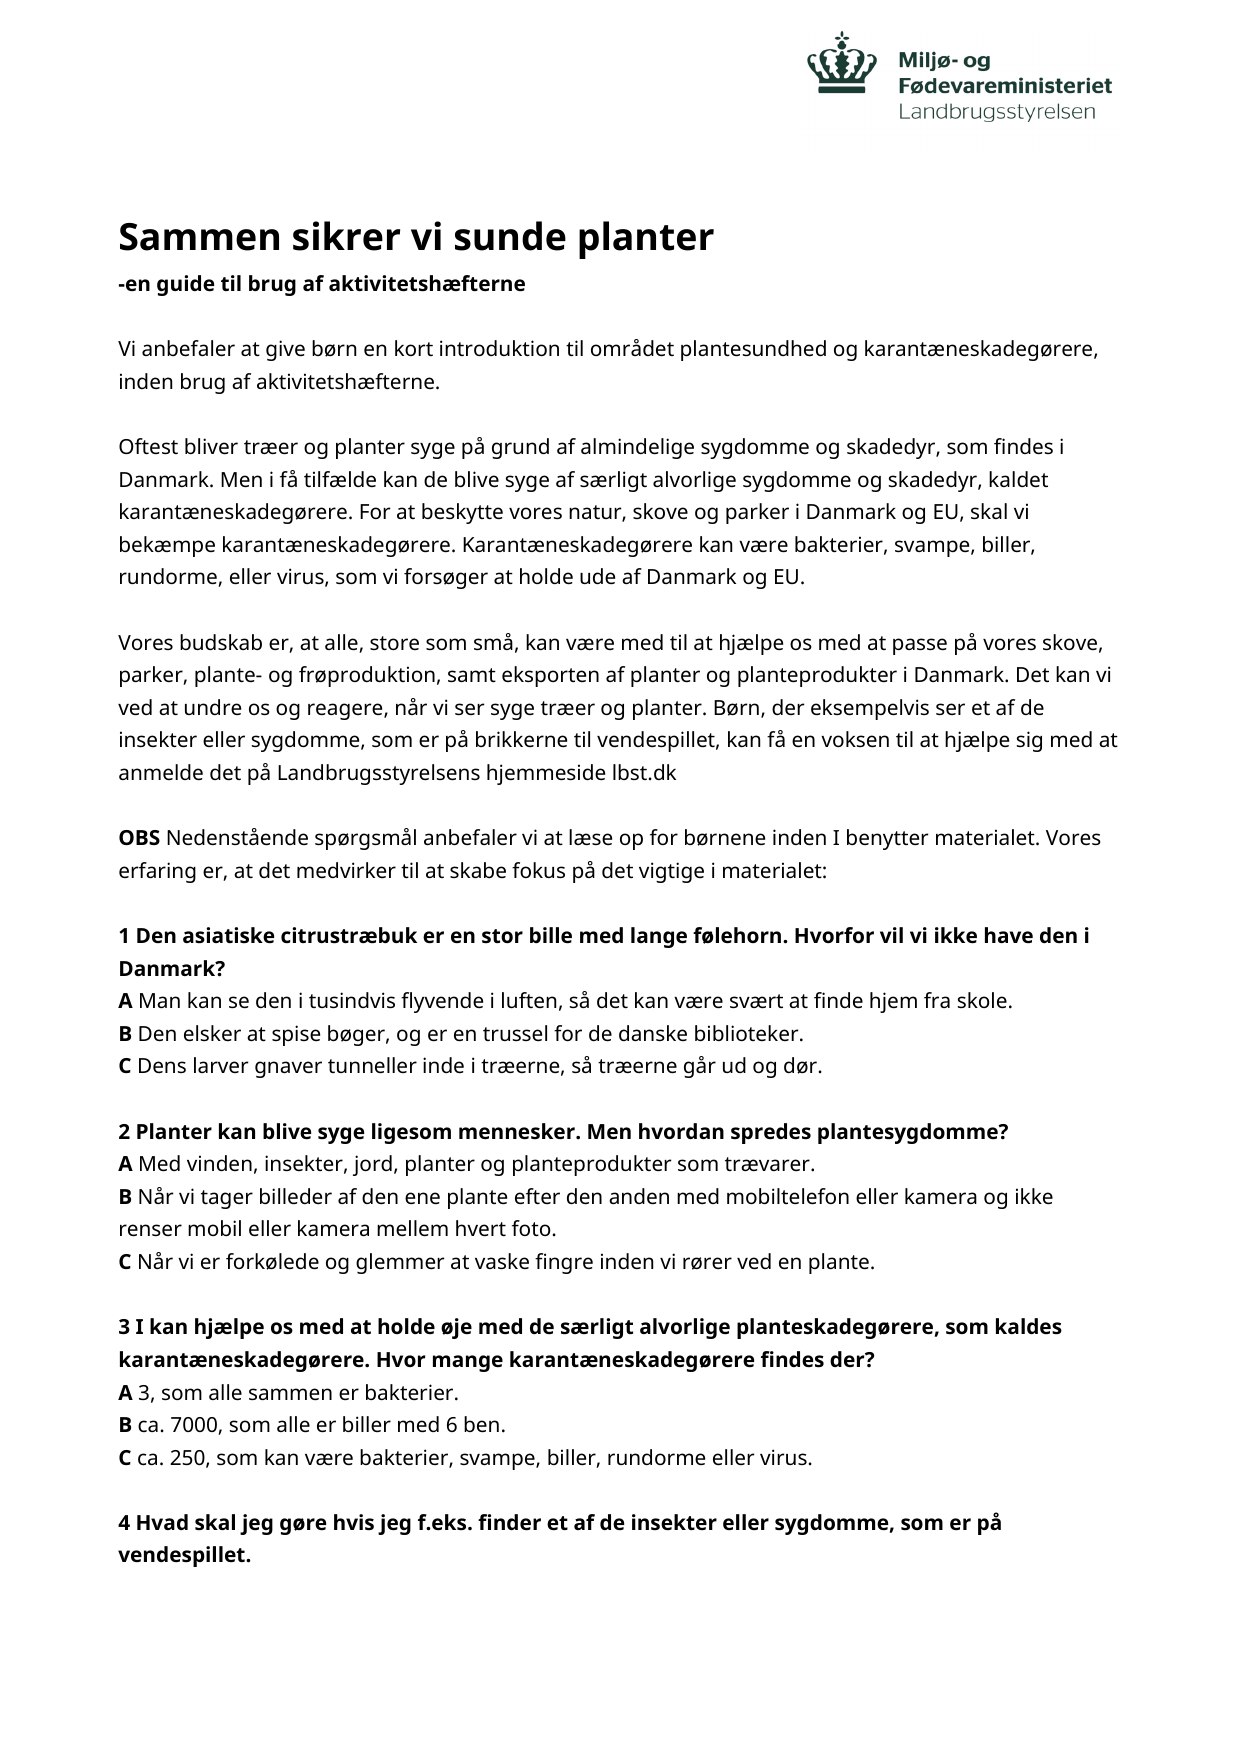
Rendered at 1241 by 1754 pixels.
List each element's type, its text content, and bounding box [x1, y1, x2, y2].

text B Den elsker at spise bøger, og er en trussel for de danske biblioteker. [118, 1019, 1122, 1047]
text OBS Nedenstående spørgsmål anbefaler vi at læse op for børnene inden I benytter materialet. Vores erfaring er, at det medvirker til at skabe fokus på det vigtige i materialet: [118, 823, 1122, 884]
text C Dens larver gnaver tunneller inde i træerne, så træerne går ud og dør. [118, 1052, 1122, 1080]
text -en guide til brug af aktivitetshæfterne [118, 269, 1122, 297]
text Sammen sikrer vi sunde planter [118, 210, 1122, 261]
text Vores budskab er, at alle, store som små, kan være med til at hjælpe os med at passe på vores skove, parker, plante- og frøproduktion, samt eksporten af planter og planteprodukter i Danmark. Det kan vi ved at undre os og reagere, når vi ser syge træer og planter. Børn, der eksempelvis ser et af de insekter eller sygdomme, som er på brikkerne til vendespillet, kan få en voksen til at hjælpe sig med at anmelde det på Landbrugsstyrelsens hjemmeside lbst.dk [118, 628, 1122, 787]
text A Man kan se den i tusindvis flyvende i luften, så det kan være svært at finde hjem fra skole. [118, 986, 1122, 1015]
text 4 Hvad skal jeg gøre hvis jeg f.eks. finder et af de insekter eller sygdomme, som er på vendespillet. [118, 1508, 1122, 1569]
picture [795, 29, 1123, 150]
text B ca. 7000, som alle er biller med 6 ben. [118, 1410, 1122, 1439]
text A 3, som alle sammen er bakterier. [118, 1378, 1122, 1406]
text Vi anbefaler at give børn en kort introduktion til området plantesundhed og karantæneskadegørere, inden brug af aktivitetshæfterne. [118, 334, 1122, 395]
text B Når vi tager billeder af den ene plante efter den anden med mobiltelefon eller kamera og ikke renser mobil eller kamera mellem hvert foto. [118, 1182, 1122, 1243]
text C ca. 250, som kan være bakterier, svampe, biller, rundorme eller virus. [118, 1443, 1122, 1471]
text Oftest bliver træer og planter syge på grund af almindelige sygdomme og skadedyr, som findes i Danmark. Men i få tilfælde kan de blive syge af særligt alvorlige sygdomme og skadedyr, kaldet karantæneskadegørere. For at beskytte vores natur, skove og parker i Danmark og EU, skal vi bekæmpe karantæneskadegørere. Karantæneskadegørere kan være bakterier, svampe, biller, rundorme, eller virus, som vi forsøger at holde ude af Danmark og EU. [118, 432, 1122, 591]
text C Når vi er forkølede og glemmer at vaske fingre inden vi rører ved en plante. [118, 1247, 1122, 1276]
text 2 Planter kan blive syge ligesom mennesker. Men hvordan spredes plantesygdomme? [118, 1117, 1122, 1145]
text 1 Den asiatiske citrustræbuk er en stor bille med lange følehorn. Hvorfor vil vi ikke have den i Danmark? [118, 921, 1122, 982]
text A Med vinden, insekter, jord, planter og planteprodukter som trævarer. [118, 1149, 1122, 1178]
text 3 I kan hjælpe os med at holde øje med de særligt alvorlige planteskadegørere, som kaldes karantæneskadegørere. Hvor mange karantæneskadegørere findes der? [118, 1312, 1122, 1373]
